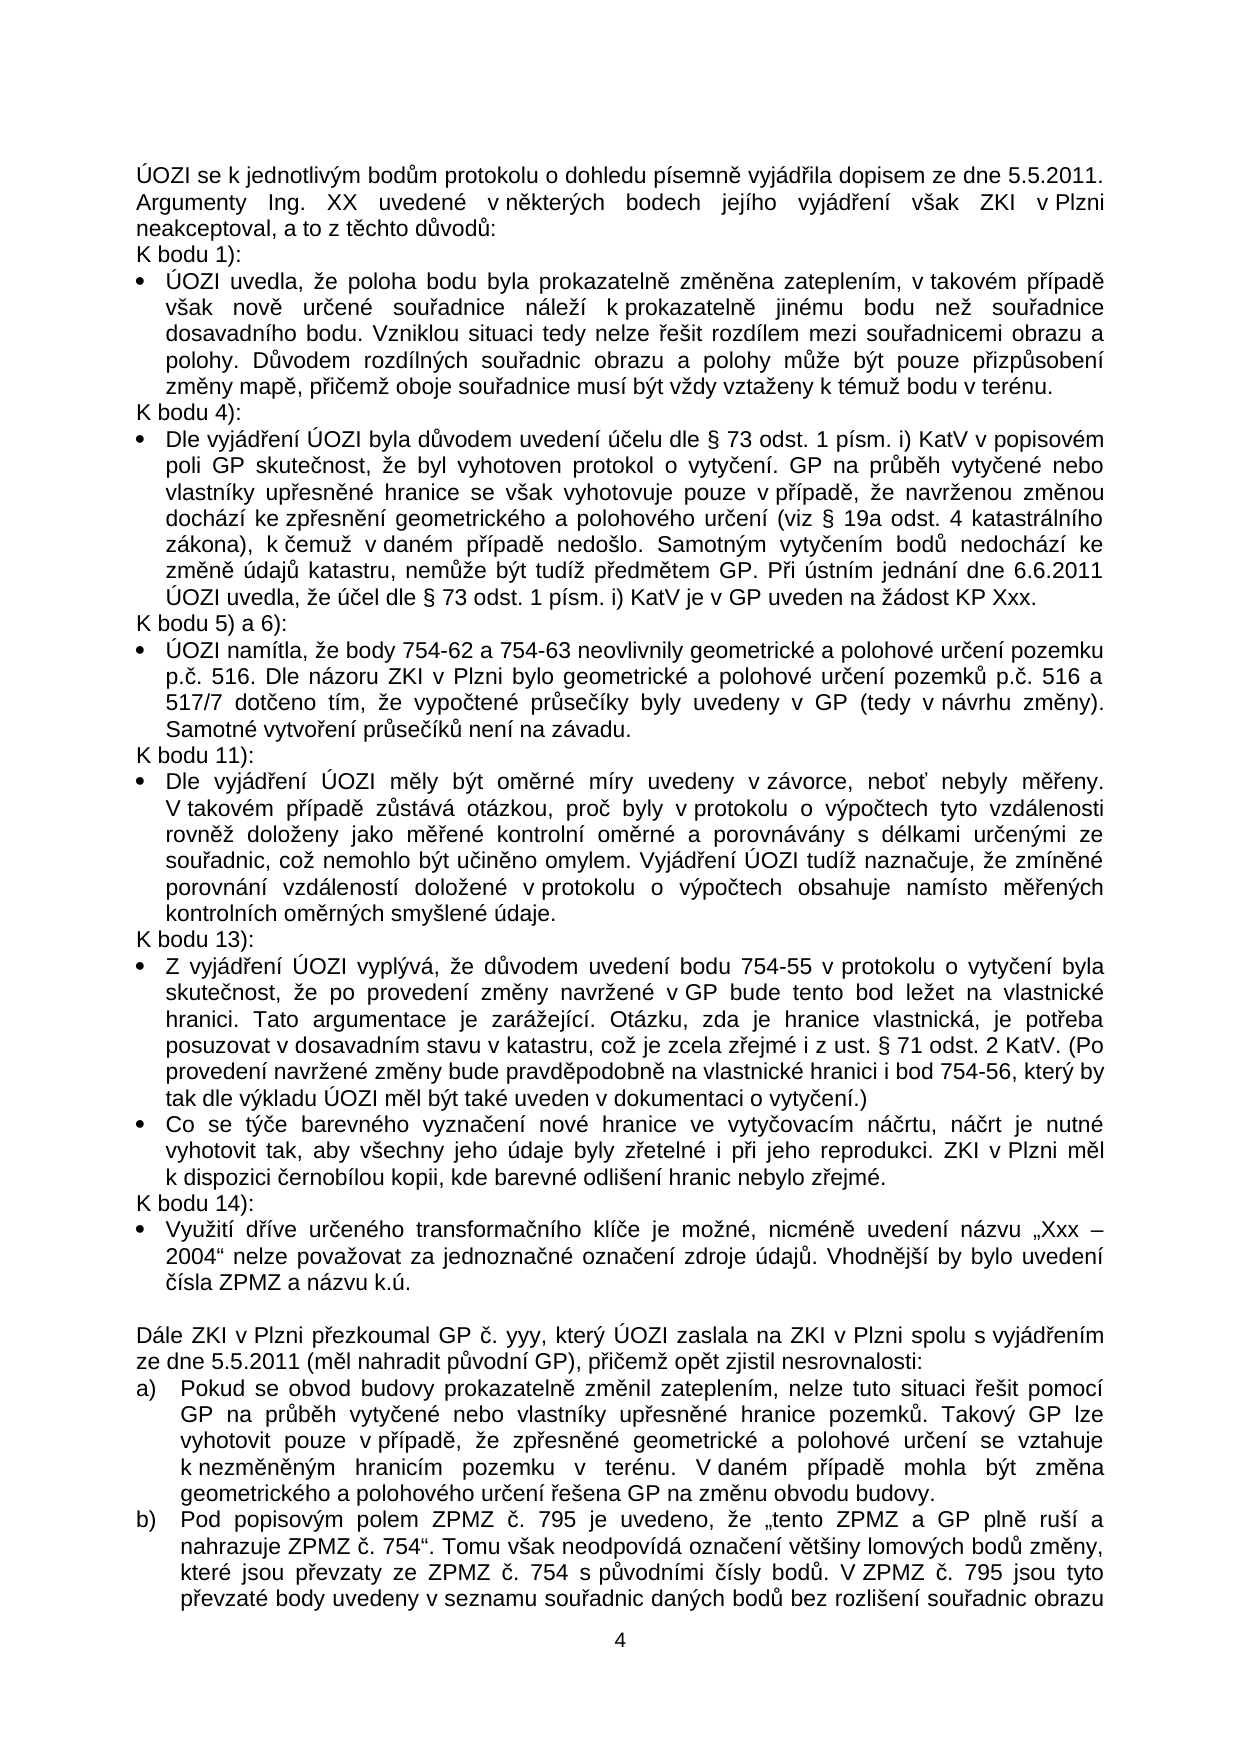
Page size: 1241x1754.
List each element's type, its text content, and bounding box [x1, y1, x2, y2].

list ÚOZI namítla, že body 754-62 a 754-63 neovlivnily geometrické a polohové určení pozemku p.č. 516. Dle názoru ZKI v Plzni bylo geometrické a polohové určení pozemků p.č. 516 a 517/7 dotčeno tím, že vypočtené průsečíky byly uvedeny v GP (tedy v návrhu změny). Samotné vytvoření průsečíků není na závadu. [136, 637, 1104, 742]
text K bodu 5) a 6): [136, 610, 1104, 637]
list ÚOZI uvedla, že poloha bodu byla prokazatelně změněna zateplením, v takovém případě však nově určené souřadnice náleží k prokazatelně jinému bodu než souřadnice dosavadního bodu. Vzniklou situaci tedy nelze řešit rozdílem mezi souřadnicemi obrazu a polohy. Důvodem rozdílných souřadnic obrazu a polohy může být pouze přizpůsobení změny mapě, přičemž oboje souřadnice musí být vždy vztaženy k témuž bodu v terénu. [136, 268, 1104, 399]
text K bodu 13): [136, 926, 1104, 953]
list Co se týče barevného vyznačení nové hranice ve vytyčovacím náčrtu, náčrt je nutné vyhotovit tak, aby všechny jeho údaje byly zřetelné i při jeho reprodukci. ZKI v Plzni měl k dispozici černobílou kopii, kde barevné odlišení hranic nebylo zřejmé. [136, 1111, 1104, 1190]
text ÚOZI se k jednotlivým bodům protokolu o dohledu písemně vyjádřila dopisem ze dne 5.5.2011. Argumenty Ing. XX uvedené v některých bodech jejího vyjádření však ZKI v Plzni neakceptoval, a to z těchto důvodů: [136, 162, 1104, 241]
list Dle vyjádření ÚOZI byla důvodem uvedení účelu dle § 73 odst. 1 písm. i) KatV v popisovém poli GP skutečnost, že byl vyhotoven protokol o vytyčení. GP na průběh vytyčené nebo vlastníky upřesněné hranice se však vyhotovuje pouze v případě, že navrženou změnou dochází ke zpřesnění geometrického a polohového určení (viz § 19a odst. 4 katastrálního zákona), k čemuž v daném případě nedošlo. Samotným vytyčením bodů nedochází ke změně údajů katastru, nemůže být tudíž předmětem GP. Při ústním jednání dne 6.6.2011 ÚOZI uvedla, že účel dle § 73 odst. 1 písm. i) KatV je v GP uveden na žádost KP Xxx. [136, 426, 1104, 610]
list Využití dříve určeného transformačního klíče je možné, nicméně uvedení názvu „Xxx – 2004“ nelze považovat za jednoznačné označení zdroje údajů. Vhodnější by bylo uvedení čísla ZPMZ a názvu k.ú. [136, 1216, 1104, 1295]
text Dále ZKI v Plzni přezkoumal GP č. yyy, který ÚOZI zaslala na ZKI v Plzni spolu s vyjádřením ze dne 5.5.2011 (měl nahradit původní GP), přičemž opět zjistil nesrovnalosti: [136, 1322, 1104, 1374]
list Dle vyjádření ÚOZI měly být oměrné míry uvedeny v závorce, neboť nebyly měřeny. V takovém případě zůstává otázkou, proč byly v protokolu o výpočtech tyto vzdálenosti rovněž doloženy jako měřené kontrolní oměrné a porovnávány s délkami určenými ze souřadnic, což nemohlo být učiněno omylem. Vyjádření ÚOZI tudíž naznačuje, že zmíněné porovnání vzdáleností doložené v protokolu o výpočtech obsahuje namísto měřených kontrolních oměrných smyšlené údaje. [136, 768, 1104, 926]
text K bodu 14): [136, 1190, 1104, 1216]
list Z vyjádření ÚOZI vyplývá, že důvodem uvedení bodu 754-55 v protokolu o vytyčení byla skutečnost, že po provedení změny navržené v GP bude tento bod ležet na vlastnické hranici. Tato argumentace je zarážející. Otázku, zda je hranice vlastnická, je potřeba posuzovat v dosavadním stavu v katastru, což je zcela zřejmé i z ust. § 71 odst. 2 KatV. (Po provedení navržené změny bude pravděpodobně na vlastnické hranici i bod 754-56, který by tak dle výkladu ÚOZI měl být také uveden v dokumentaci o vytyčení.) [136, 953, 1104, 1111]
text K bodu 11): [136, 742, 1104, 768]
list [136, 1506, 1104, 1612]
list Pokud se obvod budovy prokazatelně změnil zateplením, nelze tuto situaci řešit pomocí GP na průběh vytyčené nebo vlastníky upřesněné hranice pozemků. Takový GP lze vyhotovit pouze v případě, že zpřesněné geometrické a polohové určení se vztahuje k nezměněným hranicím pozemku v terénu. V daném případě mohla být změna geometrického a polohového určení řešena GP na změnu obvodu budovy. [136, 1374, 1104, 1506]
text K bodu 1): [136, 241, 1104, 268]
text K bodu 4): [136, 399, 1104, 426]
